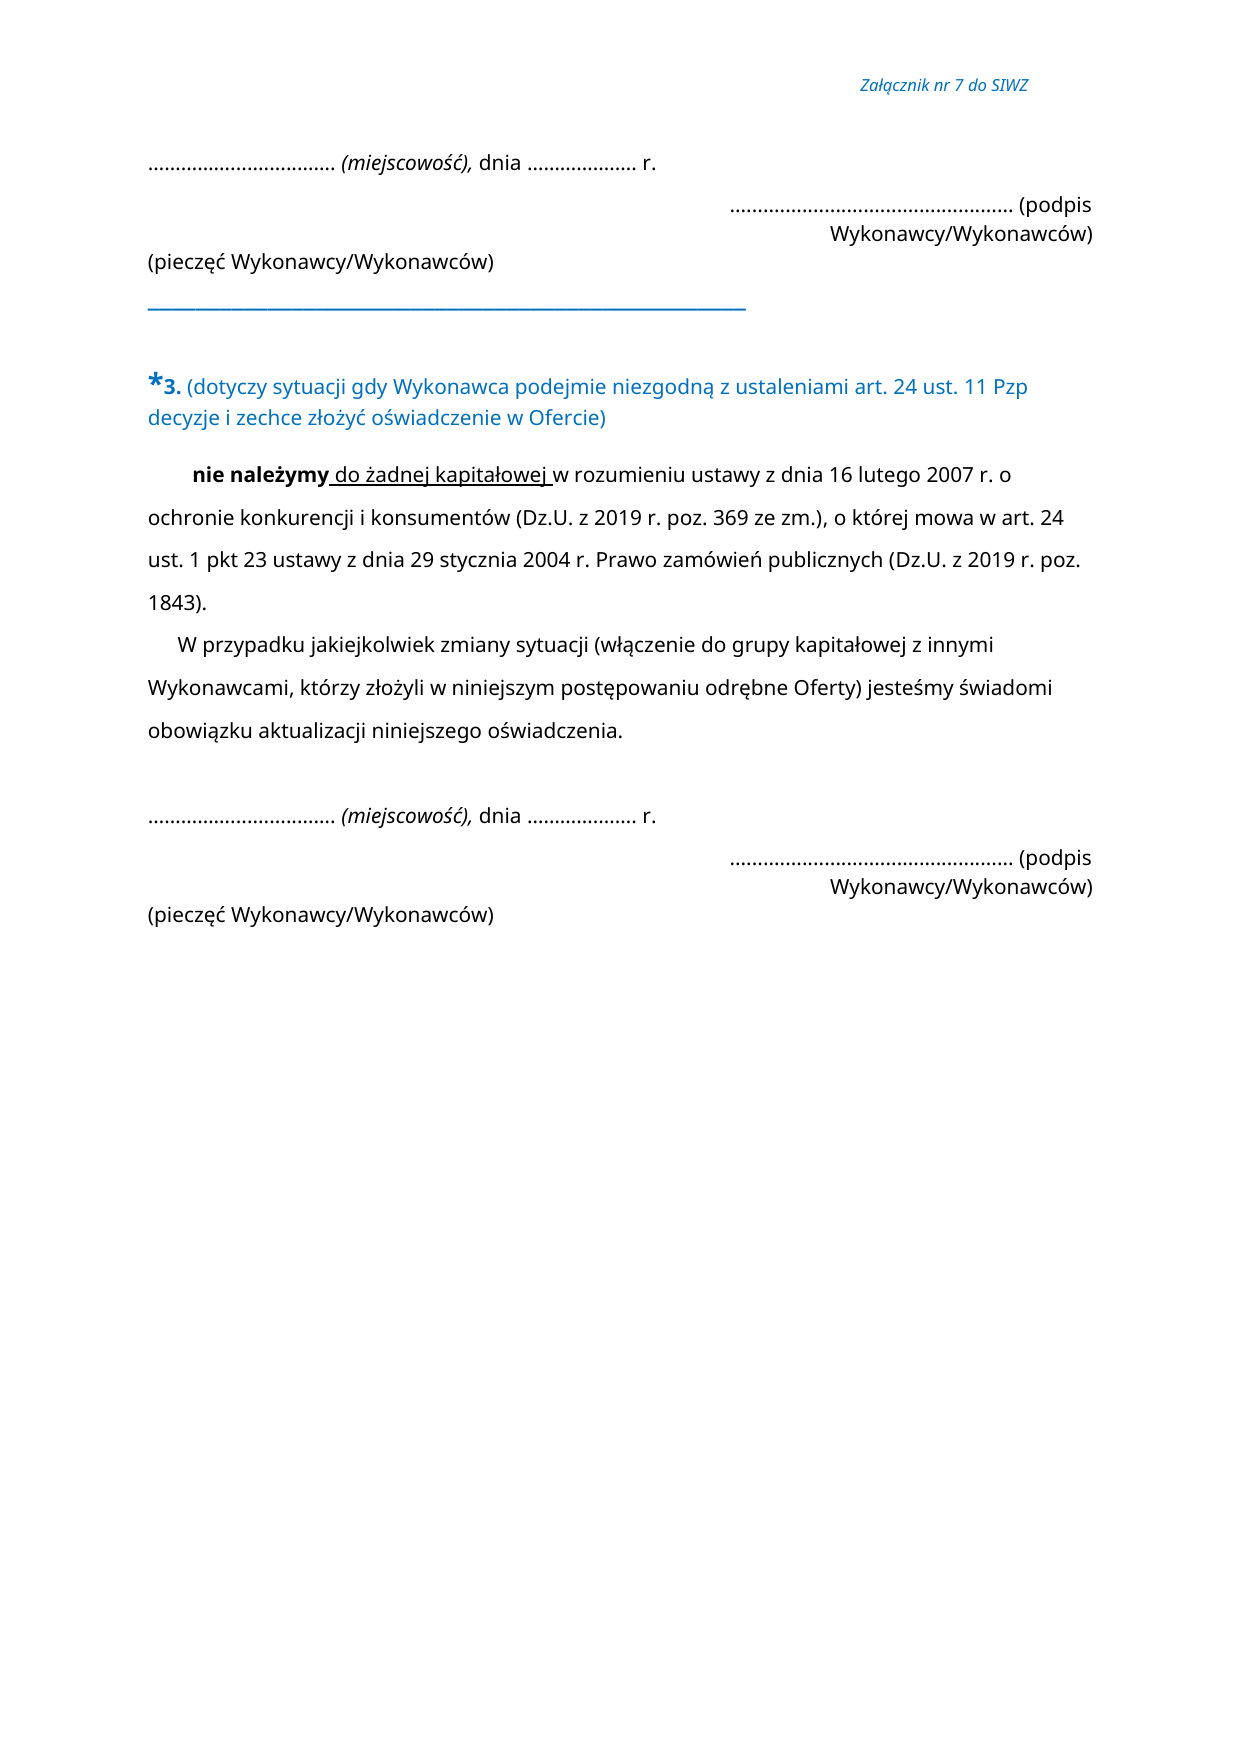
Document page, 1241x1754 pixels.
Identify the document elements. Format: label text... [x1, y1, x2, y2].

text ................................................... (podpis Wykonawcy/Wykonawców) [729, 843, 1092, 900]
text (pieczęć Wykonawcy/Wykonawców) [148, 900, 1092, 929]
text ................................................... (podpis Wykonawcy/Wykonawców) [729, 190, 1092, 247]
text (pieczęć Wykonawcy/Wykonawców) [148, 247, 1092, 276]
text ……………............……. (miejscowość), dnia ………….……. r. [148, 801, 1092, 829]
text W przypadku jakiejkolwiek zmiany sytuacji (włączenie do grupy kapitałowej z innymi Wykonawcami, którzy złożyli w niniejszym postępowaniu odrębne Oferty) jesteśmy świadomi obowiązku aktualizacji niniejszego oświadczenia. [148, 631, 1092, 744]
text nie należymy do żadnej kapitałowej w rozumieniu ustawy z dnia 16 lutego 2007 r. o ochronie konkurencji i konsumentów (Dz.U. z 2019 r. poz. 369 ze zm.), o której mowa w art. 24 ust. 1 pkt 23 ustawy z dnia 29 stycznia 2004 r. Prawo zamówień publicznych (Dz.U. z 2019 r. poz. 1843). [148, 460, 1092, 616]
text ……………............……. (miejscowość), dnia ………….……. r. [148, 148, 1092, 176]
text *3. (dotyczy sytuacji gdy Wykonawca podejmie niezgodną z ustaleniami art. 24 ust. 11 Pzp decyzje i zechce złożyć oświadczenie w Ofercie) [148, 363, 1092, 432]
text __________________________________________________ [148, 276, 1092, 315]
